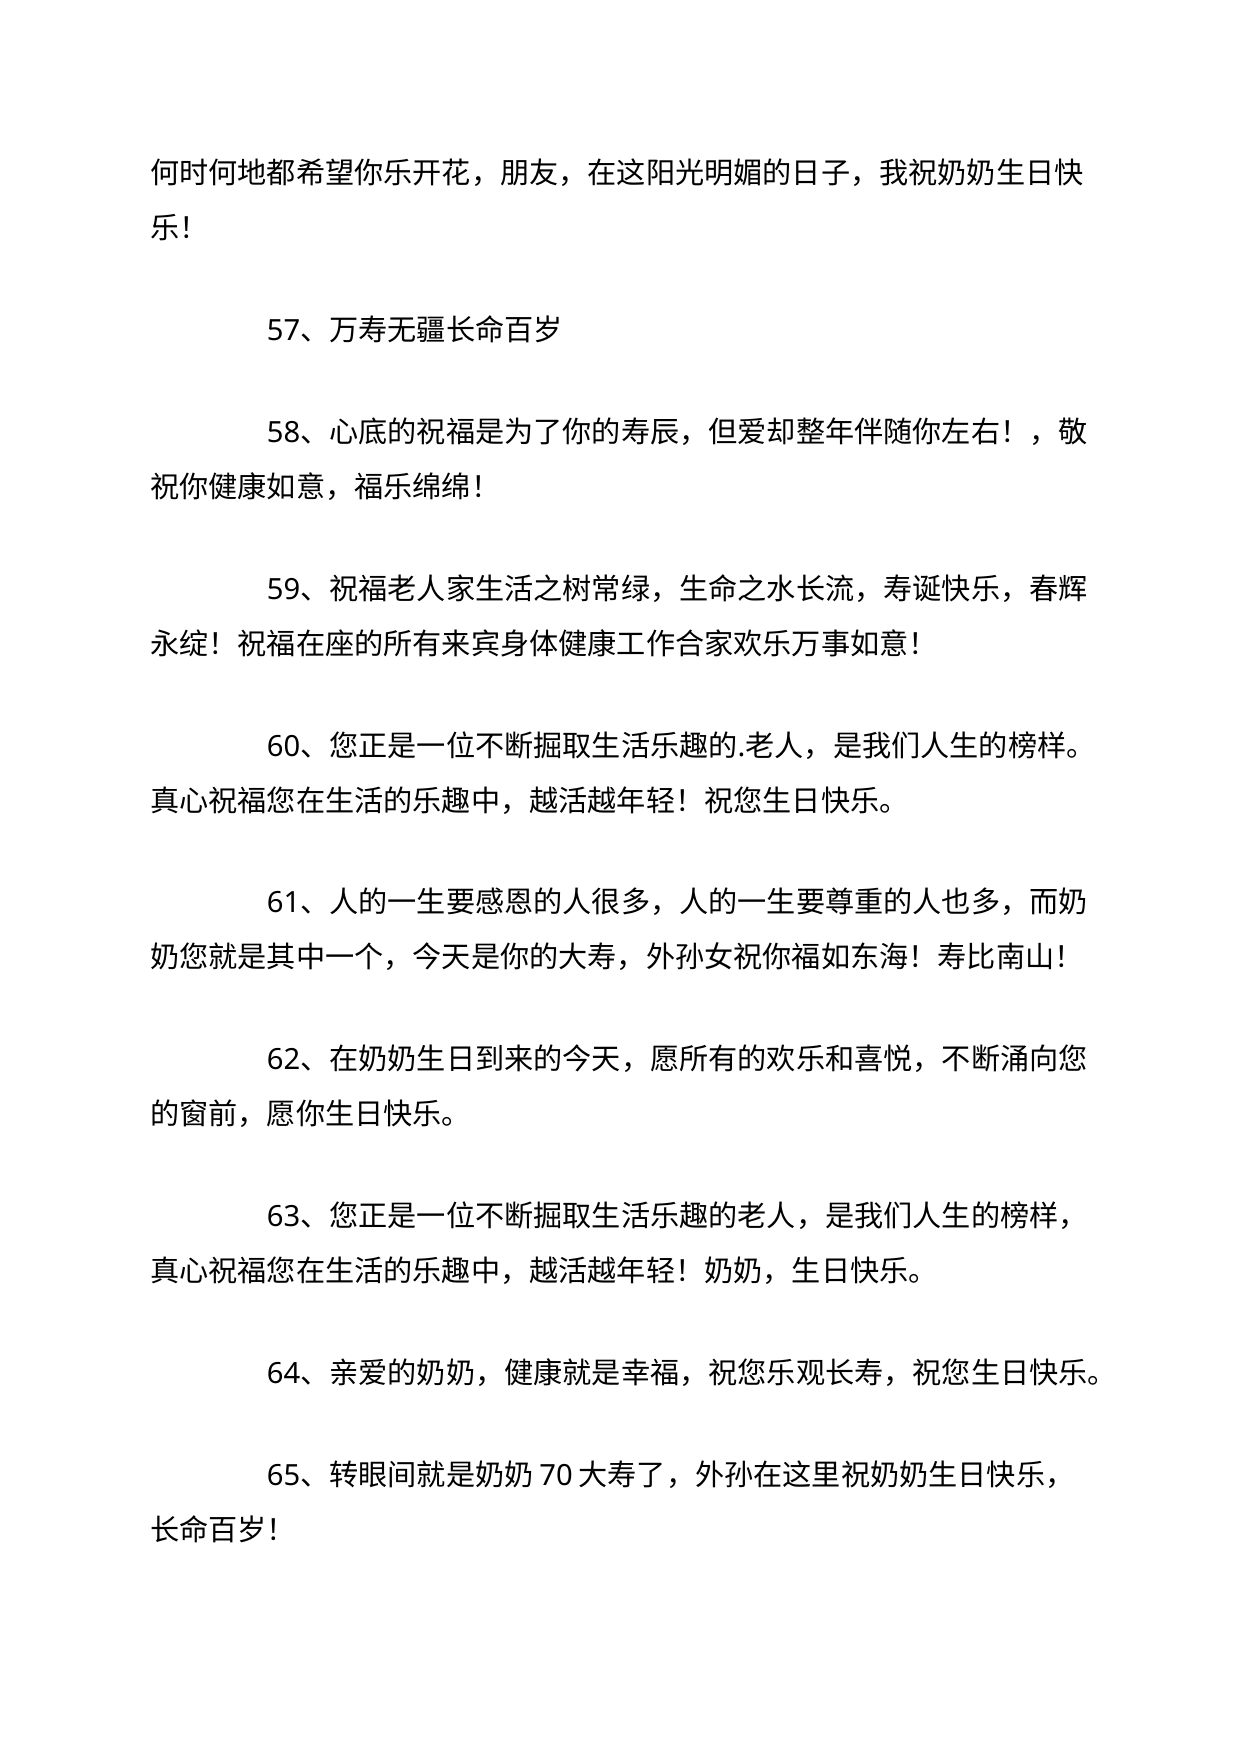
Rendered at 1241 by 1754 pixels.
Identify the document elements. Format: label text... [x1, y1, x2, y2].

text 64、亲爱的奶奶，健康就是幸福，祝您乐观长寿，祝您生日快乐。 [150, 1349, 1090, 1392]
text 63、您正是一位不断掘取生活乐趣的老人，是我们人生的榜样，真心祝福您在生活的乐趣中，越活越年轻！奶奶，生日快乐。 [150, 1192, 1090, 1290]
text 57、万寿无疆长命百岁 [150, 307, 1090, 349]
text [150, 150, 1090, 247]
text 58、心底的祝福是为了你的寿辰，但爱却整年伴随你左右！，敬祝你健康如意，福乐绵绵！ [150, 409, 1090, 506]
text 61、人的一生要感恩的人很多，人的一生要尊重的人也多，而奶奶您就是其中一个，今天是你的大寿，外孙女祝你福如东海！寿比南山！ [150, 879, 1090, 976]
text 60、您正是一位不断掘取生活乐趣的.老人，是我们人生的榜样。真心祝福您在生活的乐趣中，越活越年轻！祝您生日快乐。 [150, 722, 1090, 819]
text 62、在奶奶生日到来的今天，愿所有的欢乐和喜悦，不断涌向您的窗前，愿你生日快乐。 [150, 1036, 1090, 1133]
text 65、转眼间就是奶奶70大寿了，外孙在这里祝奶奶生日快乐，长命百岁！ [150, 1451, 1090, 1548]
text 59、祝福老人家生活之树常绿，生命之水长流，寿诞快乐，春辉永绽！祝福在座的所有来宾身体健康工作合家欢乐万事如意！ [150, 565, 1090, 663]
